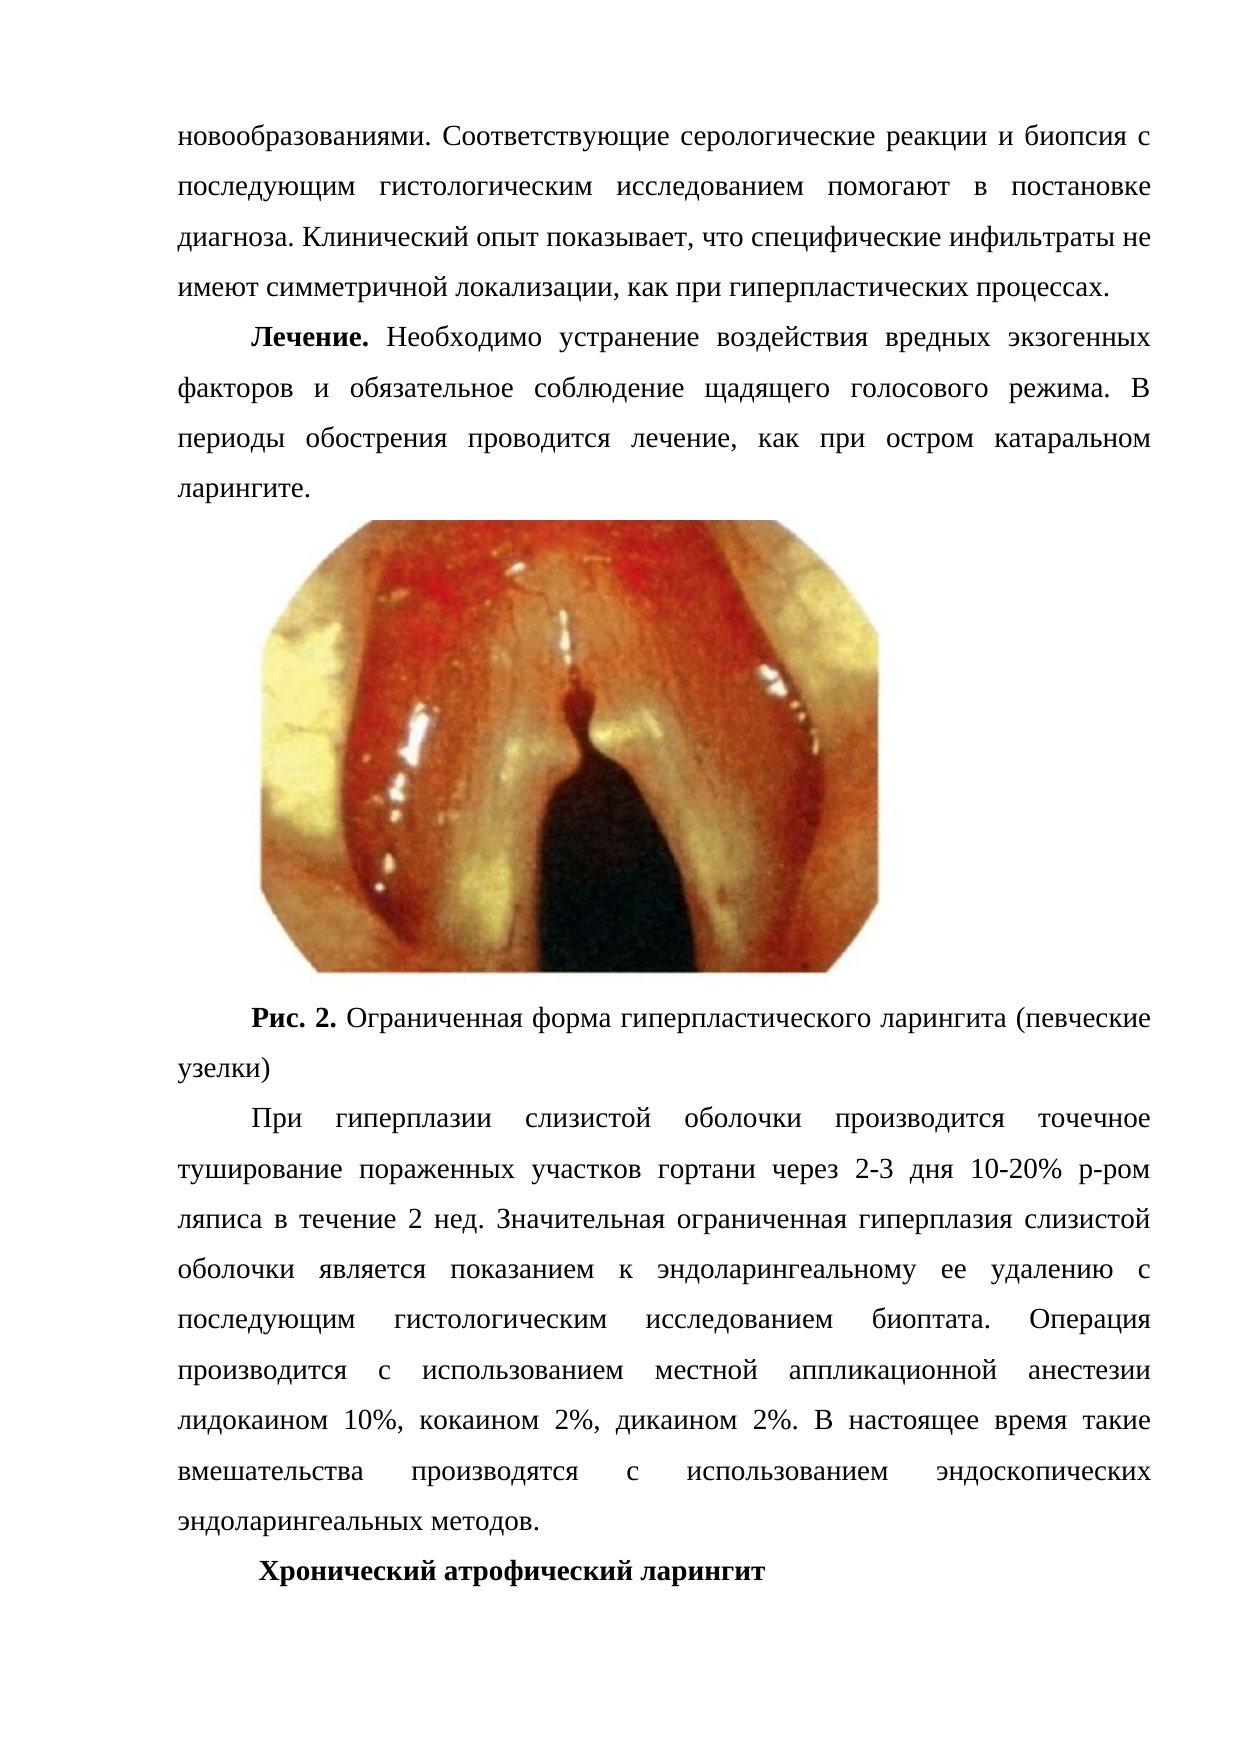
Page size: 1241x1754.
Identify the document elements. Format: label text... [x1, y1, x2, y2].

text Рис. 2. Ограниченная форма гиперпластического ларингита (певческие узелки) [177, 1000, 1152, 1084]
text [177, 118, 1152, 303]
picture [251, 520, 902, 986]
text При гиперплазии слизистой оболочки производится точечное туширование пораженных участков гортани через 2-3 дня 10-20% р-ром ляписа в течение 2 нед. Значительная ограниченная гиперплазия слизистой оболочки является показанием к эндоларингеальному ее удалению с последующим гистологическим исследованием биоптата. Операция производится с использованием местной аппликационной анестезии лидокаином 10%, кокаином 2%, дикаином 2%. В настоящее время такие вмешательства производятся с использованием эндоскопических эндоларингеальных методов. [177, 1100, 1152, 1536]
text Хронический атрофический ларингит [177, 1553, 1152, 1587]
text Лечение. Необходимо устранение воздействия вредных экзогенных факторов и обязательное соблюдение щадящего голосового режима. В периоды обострения проводится лечение, как при остром катаральном ларингите. [177, 319, 1152, 504]
